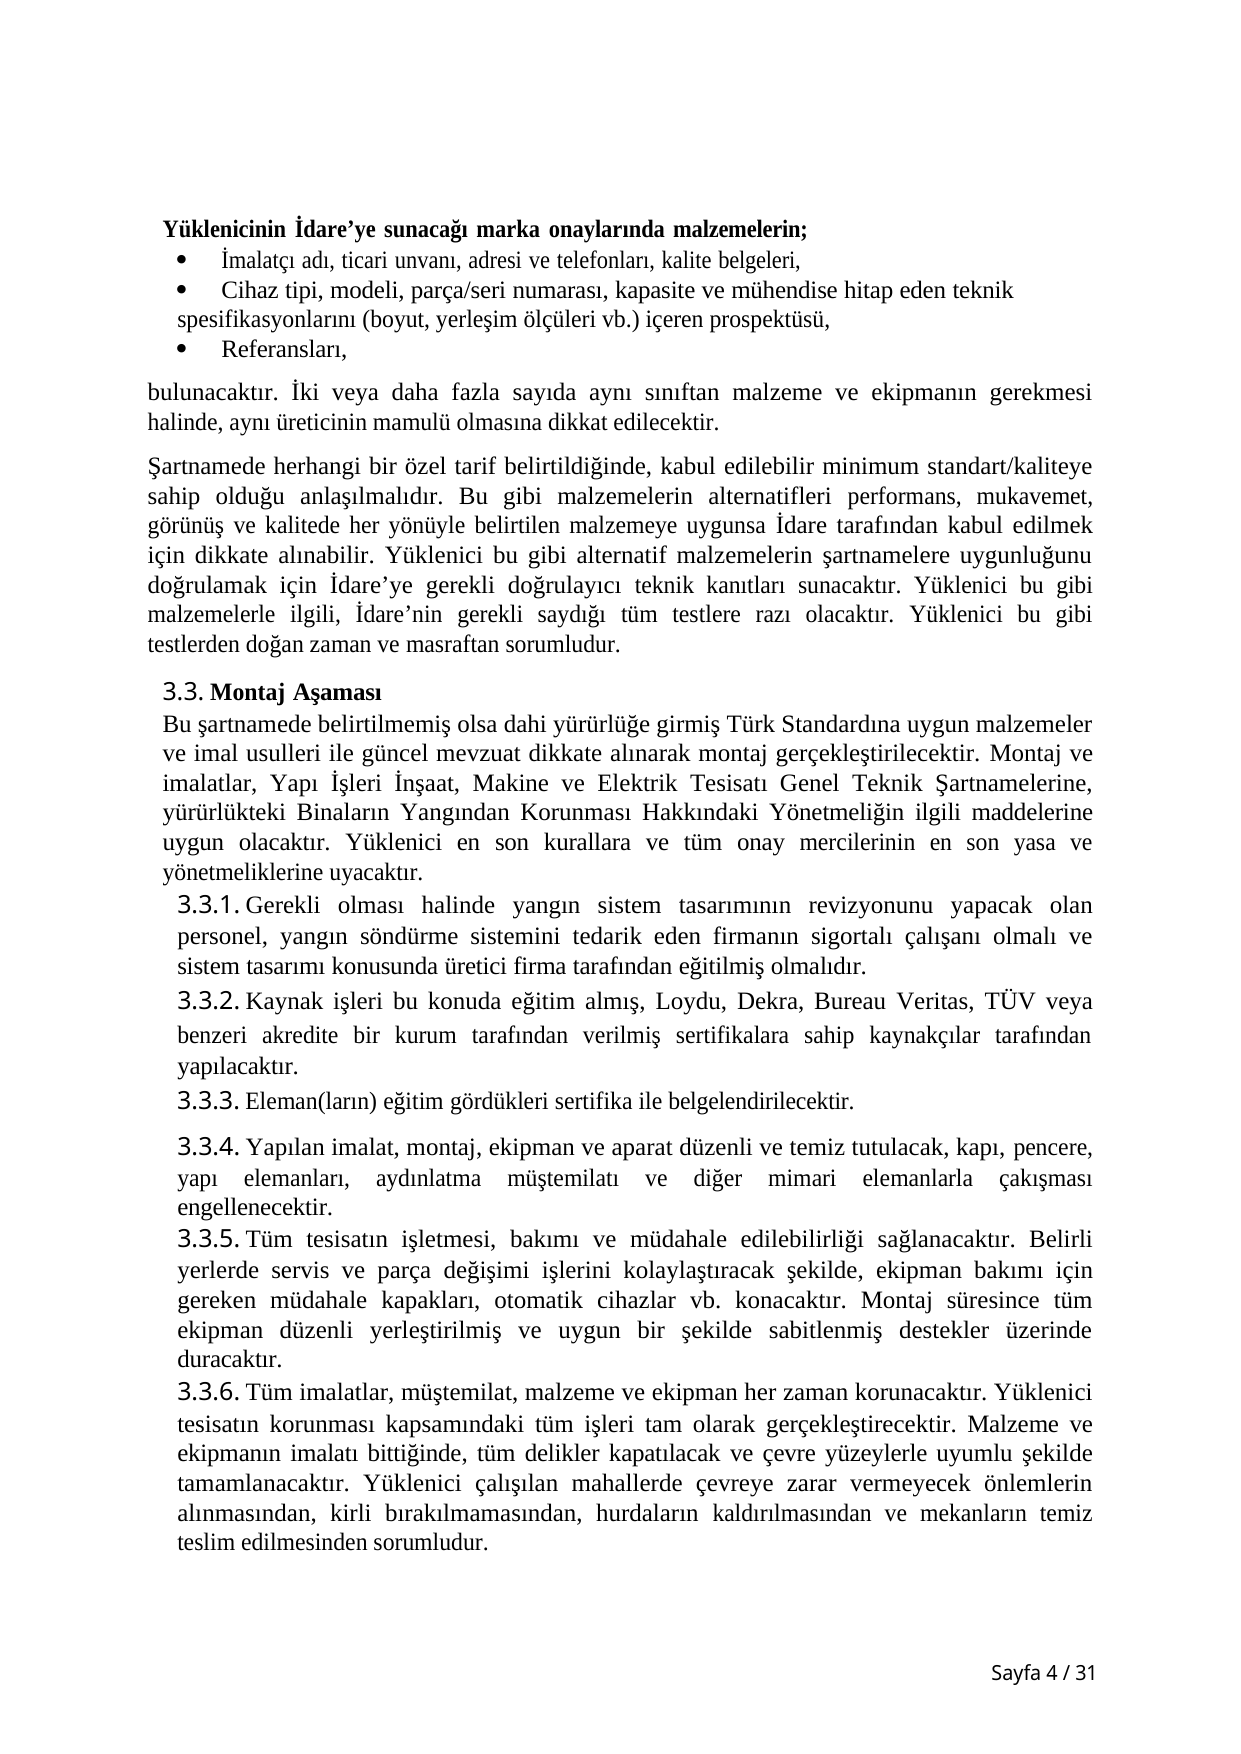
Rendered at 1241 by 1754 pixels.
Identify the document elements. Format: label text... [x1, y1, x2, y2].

list Kaynak işleri bu konuda eğitim almış, Loydu, Dekra, Bureau Veritas, TÜV veya benzeri akredite bir kurum tarafından verilmiş sertifikalara sahip kaynakçılar tarafından yapılacaktır. [177, 983, 1093, 1080]
list Tüm imalatlar, müştemilat, malzeme ve ekipman her zaman korunacaktır. Yüklenici tesisatın korunması kapsamındaki tüm işleri tam olarak gerçekleştirecektir. Malzeme ve ekipmanın imalatı bittiğinde, tüm delikler kapatılacak ve çevre yüzeylerle uyumlu şekilde tamamlanacaktır. Yüklenici çalışılan mahallerde çevreye zarar vermeyecek önlemlerin alınmasından, kirli bırakılmamasından, hurdaların kaldırılmasından ve mekanların temiz teslim edilmesinden sorumludur. [177, 1374, 1093, 1556]
text Şartnamede herhangi bir özel tarif belirtildiğinde, kabul edilebilir minimum standart/kaliteye sahip olduğu anlaşılmalıdır. Bu gibi malzemelerin alternatifleri performans, mukavemet, görünüş ve kalitede her yönüyle belirtilen malzemeye uygunsa İdare tarafından kabul edilmek için dikkate alınabilir. Yüklenici bu gibi alternatif malzemelerin şartnamelere uygunluğunu doğrulamak için İdare’ye gerekli doğrulayıcı teknik kanıtları sunacaktır. Yüklenici bu gibi malzemelerle ilgili, İdare’nin gerekli saydığı tüm testlere razı olacaktır. Yüklenici bu gibi testlerden doğan zaman ve masraftan sorumludur. [147, 451, 1093, 658]
text Bu şartnamede belirtilmemiş olsa dahi yürürlüğe girmiş Türk Standardına uygun malzemeler ve imal usulleri ile güncel mevzuat dikkate alınarak montaj gerçekleştirilecektir. Montaj ve imalatlar, Yapı İşleri İnşaat, Makine ve Elektrik Tesisatı Genel Teknik Şartnamelerine, yürürlükteki Binaların Yangından Korunması Hakkındaki Yönetmeliğin ilgili maddelerine uygun olacaktır. Yüklenici en son kurallara ve tüm onay mercilerinin en son yasa ve yönetmeliklerine uyacaktır. [162, 709, 1093, 885]
text Yüklenicinin İdare’ye sunacağı marka onaylarında malzemelerin; [162, 214, 1226, 243]
list İmalatçı adı, ticari unvanı, adresi ve telefonları, kalite belgeleri, [177, 245, 1226, 273]
list Referansları, [177, 334, 1226, 363]
list Cihaz tipi, modeli, parça/seri numarası, kapasite ve mühendise hitap eden teknik spesifikasyonlarını (boyut, yerleşim ölçüleri vb.) içeren prospektüsü, [177, 275, 1093, 333]
list Tüm tesisatın işletmesi, bakımı ve müdahale edilebilirliği sağlanacaktır. Belirli yerlerde servis ve parça değişimi işlerini kolaylaştıracak şekilde, ekipman bakımı için gereken müdahale kapakları, otomatik cihazlar vb. konacaktır. Montaj süresince tüm ekipman düzenli yerleştirilmiş ve uygun bir şekilde sabitlenmiş destekler üzerinde duracaktır. [177, 1221, 1093, 1373]
text bulunacaktır. İki veya daha fazla sayıda aynı sınıftan malzeme ve ekipmanın gerekmesi halinde, aynı üreticinin mamulü olmasına dikkat edilecektir. [147, 377, 1093, 436]
list Gerekli olması halinde yangın sistem tasarımının revizyonunu yapacak olan personel, yangın söndürme sistemini tedarik eden firmanın sigortalı çalışanı olmalı ve sistem tasarımı konusunda üretici firma tarafından eğitilmiş olmalıdır. [177, 886, 1093, 979]
list Eleman(ların) eğitim gördükleri sertifika ile belgelendirilecektir. [177, 1083, 1226, 1117]
list Yapılan imalat, montaj, ekipman ve aparat düzenli ve temiz tutulacak, kapı, pencere, yapı elemanları, aydınlatma müştemilatı ve diğer mimari elemanlarla çakışması engellenecektir. [177, 1129, 1093, 1221]
list Montaj Aşaması [162, 674, 1226, 708]
